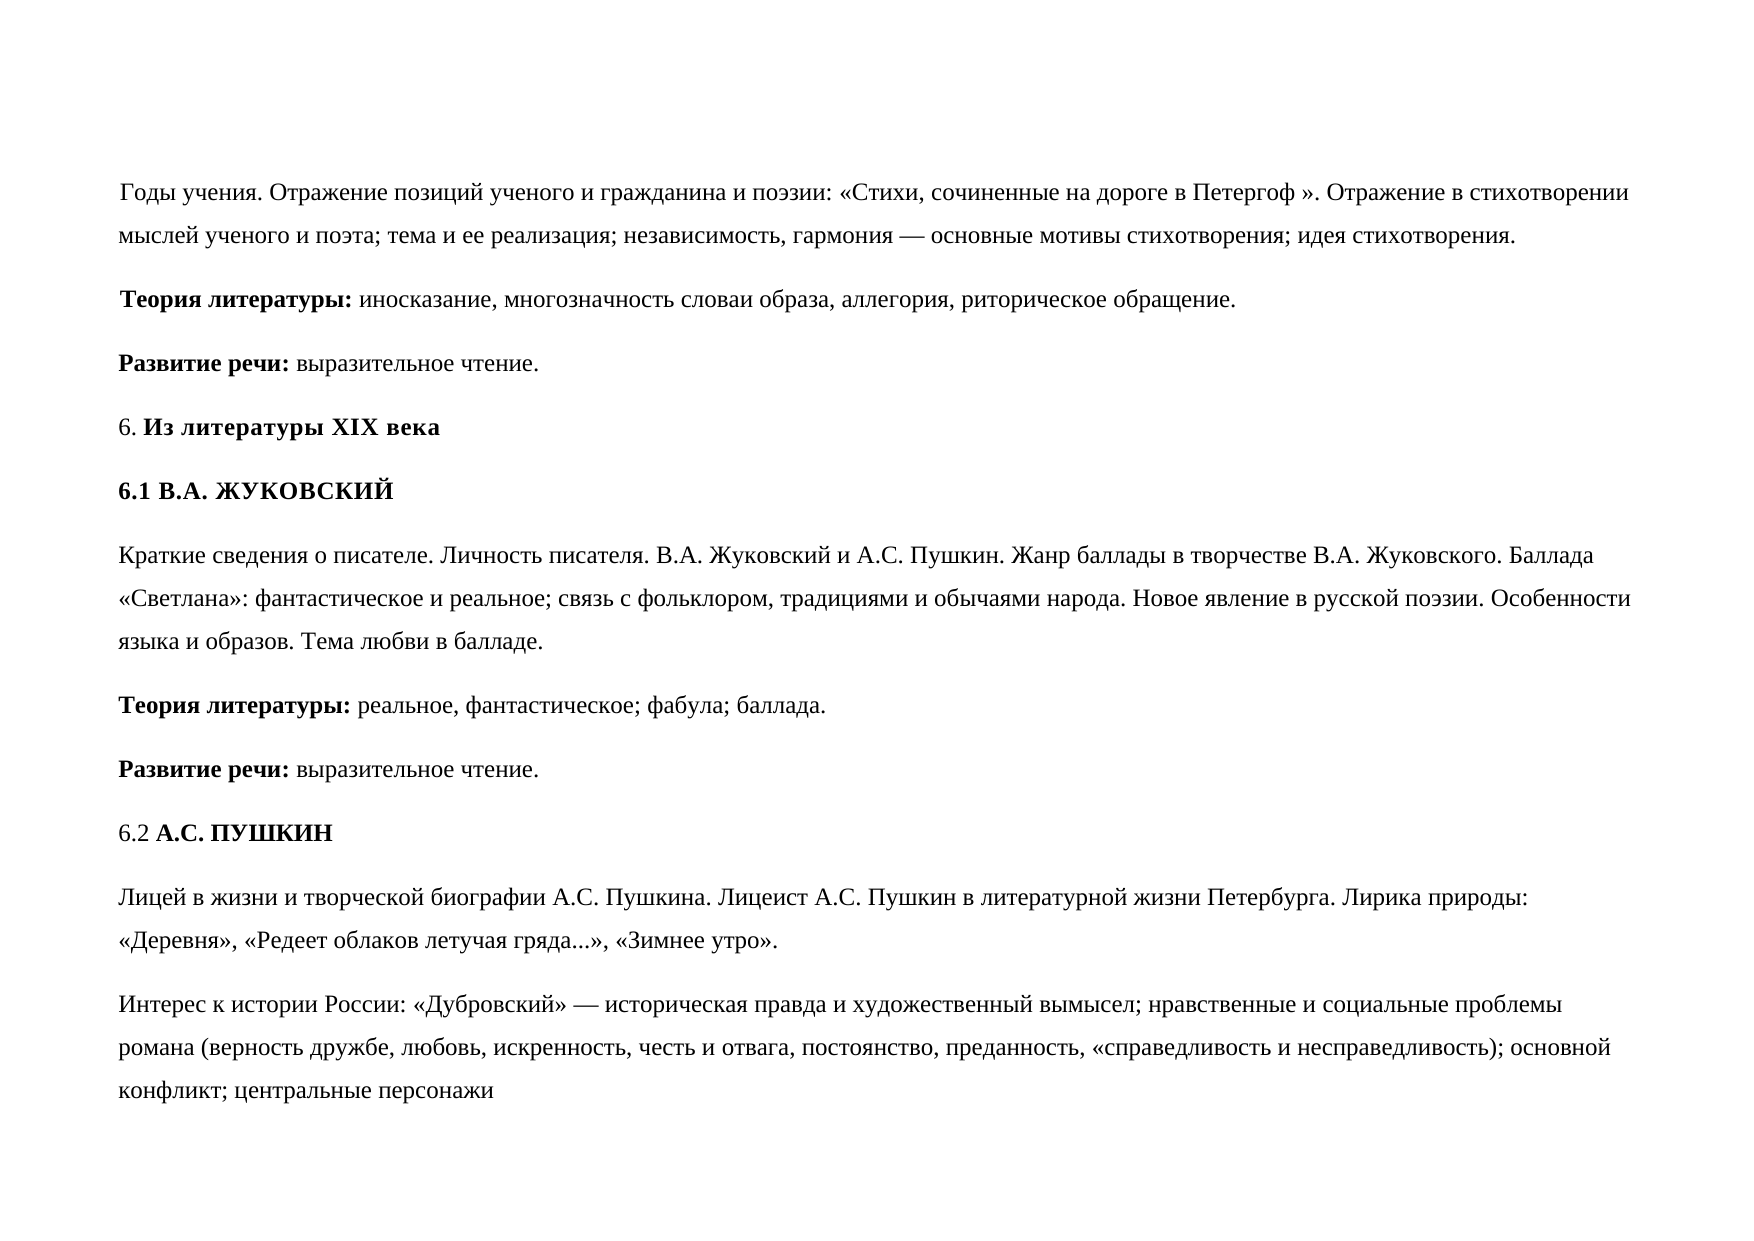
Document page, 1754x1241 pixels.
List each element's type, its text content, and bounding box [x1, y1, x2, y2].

text 6.2 А.С. ПУШКИН [118, 818, 1636, 847]
text Краткие сведения о писателе. Личность писателя. В.А. Жуковский и А.С. Пушкин. Жанр баллады в творчестве В.А. Жуковского. Баллада «Светлана»: фантастическое и реальное; связь с фольклором, традициями и обычаями народа. Новое явление в русской поэзии. Особенности языка и образов. Тема любви в балладе. [118, 540, 1636, 655]
text 6. Из литературы XIX века [118, 412, 1636, 441]
text Интерес к истории России: «Дубровский» — историческая правда и художественный вымысел; нравственные и социальные проблемы романа (верность дружбе, любовь, искренность, честь и отвага, постоянство, преданность, «справедливость и несправедливость); основной конфликт; центральные персонажи [118, 989, 1636, 1104]
text 6.1 В.А. ЖУКОВСКИЙ [118, 476, 1636, 505]
text Теория литературы: иносказание, многозначность словаи образа, аллегория, риторическое обращение. [118, 284, 1636, 313]
text Лицей в жизни и творческой биографии А.С. Пушкина. Лицеист А.С. Пушкин в литературной жизни Петербурга. Лирика природы: «Деревня», «Редеет облаков летучая гряда...», «Зимнее утро». [118, 882, 1636, 954]
text Годы учения. Отражение позиций ученого и гражданина и поэзии: «Стихи, сочиненные на дороге в Петергоф ». Отражение в стихотворении мыслей ученого и поэта; тема и ее реализация; независимость, гармония — основные мотивы стихотворения; идея стихотворения. [118, 177, 1636, 249]
text Развитие речи: выразительное чтение. [118, 754, 1636, 783]
text Развитие речи: выразительное чтение. [118, 348, 1636, 377]
text Теория литературы: реальное, фантастическое; фабула; баллада. [118, 690, 1636, 719]
